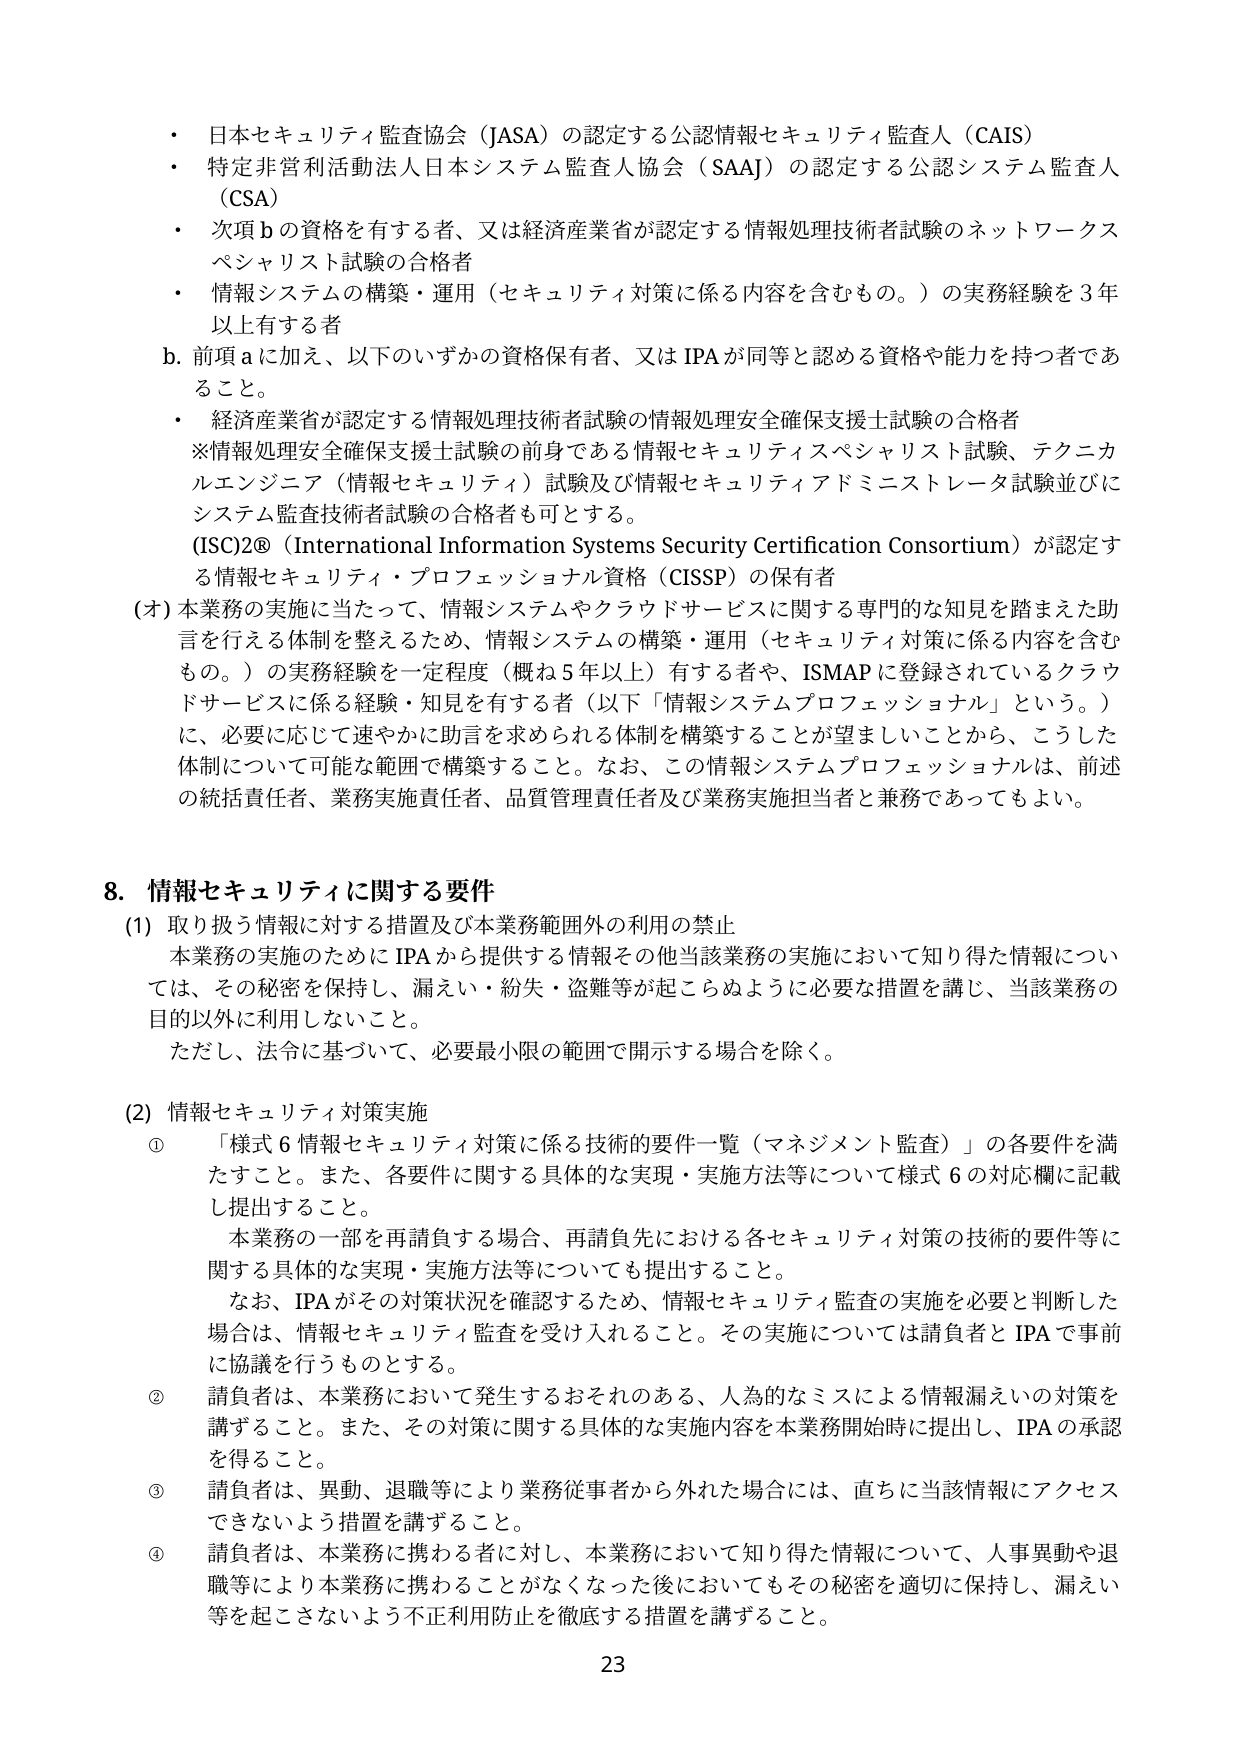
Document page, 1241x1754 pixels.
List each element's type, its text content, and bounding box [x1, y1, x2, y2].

list 日本セキュリティ監査協会（JASA）の認定する公認情報セキュリティ監査人（CAIS） [163, 118, 1122, 150]
list 情報システムの構築・運用（セキュリティ対策に係る内容を含むもの。）の実務経験を３年以上有する者 [167, 276, 1122, 339]
text (ISC)2®（International Information Systems Security Certification Consortium）が認定する情報セキュリティ・プロフェッショナル資格（CISSP）の保有者 [192, 529, 1122, 592]
list 情報セキュリティ対策実施 [125, 1095, 1122, 1127]
list 次項bの資格を有する者、又は経済産業省が認定する情報処理技術者試験のネットワークスペシャリスト試験の合格者 [167, 213, 1122, 276]
list 請負者は、本業務において発生するおそれのある、人為的なミスによる情報漏えいの対策を講ずること。また、その対策に関する具体的な実施内容を本業務開始時に提出し、IPAの承認を得ること。 [148, 1379, 1122, 1473]
list 経済産業省が認定する情報処理技術者試験の情報処理安全確保支援士試験の合格者 [167, 403, 1122, 434]
list 本業務の一部を再請負する場合、再請負先における各セキュリティ対策の技術的要件等に関する具体的な実現・実施方法等についても提出すること。 [207, 1221, 1122, 1284]
list 特定非営利活動法人日本システム監査人協会（SAAJ）の認定する公認システム監査人（CSA） [163, 150, 1122, 213]
list 請負者は、異動、退職等により業務従事者から外れた場合には、直ちに当該情報にアクセスできないよう措置を講ずること。 [148, 1473, 1122, 1536]
list なお、IPAがその対策状況を確認するため、情報セキュリティ監査の実施を必要と判断した場合は、情報セキュリティ監査を受け入れること。その実施については請負者とIPAで事前に協議を行うものとする。 [207, 1284, 1122, 1379]
list 取り扱う情報に対する措置及び本業務範囲外の利用の禁止 [125, 908, 1122, 939]
list 請負者は、本業務に携わる者に対し、本業務において知り得た情報について、人事異動や退職等により本業務に携わることがなくなった後においてもその秘密を適切に保持し、漏えい等を起こさないよう不正利用防止を徹底する措置を講ずること。 [148, 1536, 1122, 1631]
list 「様式6 情報セキュリティ対策に係る技術的要件一覧（マネジメント監査）」の各要件を満たすこと。また、各要件に関する具体的な実現・実施方法等について様式6の対応欄に記載し提出すること。 [148, 1127, 1122, 1221]
list 情報セキュリティに関する要件 [103, 872, 1122, 908]
list 前項aに加え、以下のいずかの資格保有者、又はIPAが同等と認める資格や能力を持つ者であること。 [162, 339, 1122, 403]
text 本業務の実施のためにIPAから提供する情報その他当該業務の実施において知り得た情報については、その秘密を保持し、漏えい・紛失・盗難等が起こらぬように必要な措置を講じ、当該業務の目的以外に利用しないこと。 [147, 939, 1122, 1034]
text ただし、法令に基づいて、必要最小限の範囲で開示する場合を除く。 [147, 1034, 1122, 1065]
list 本業務の実施に当たって、情報システムやクラウドサービスに関する専門的な知見を踏まえた助言を行える体制を整えるため、情報システムの構築・運用（セキュリティ対策に係る内容を含むもの。）の実務経験を一定程度（概ね5年以上）有する者や、ISMAPに登録されているクラウドサービスに係る経験・知見を有する者（以下「情報システムプロフェッショナル」という。）に、必要に応じて速やかに助言を求められる体制を構築することが望ましいことから、こうした体制について可能な範囲で構築すること。なお、この情報システムプロフェッショナルは、前述の統括責任者、業務実施責任者、品質管理責任者及び業務実施担当者と兼務であってもよい。 [133, 592, 1122, 812]
list ※情報処理安全確保支援士試験の前身である情報セキュリティスペシャリスト試験、テクニカルエンジニア（情報セキュリティ）試験及び情報セキュリティアドミニストレータ試験並びにシステム監査技術者試験の合格者も可とする。 [191, 434, 1122, 529]
